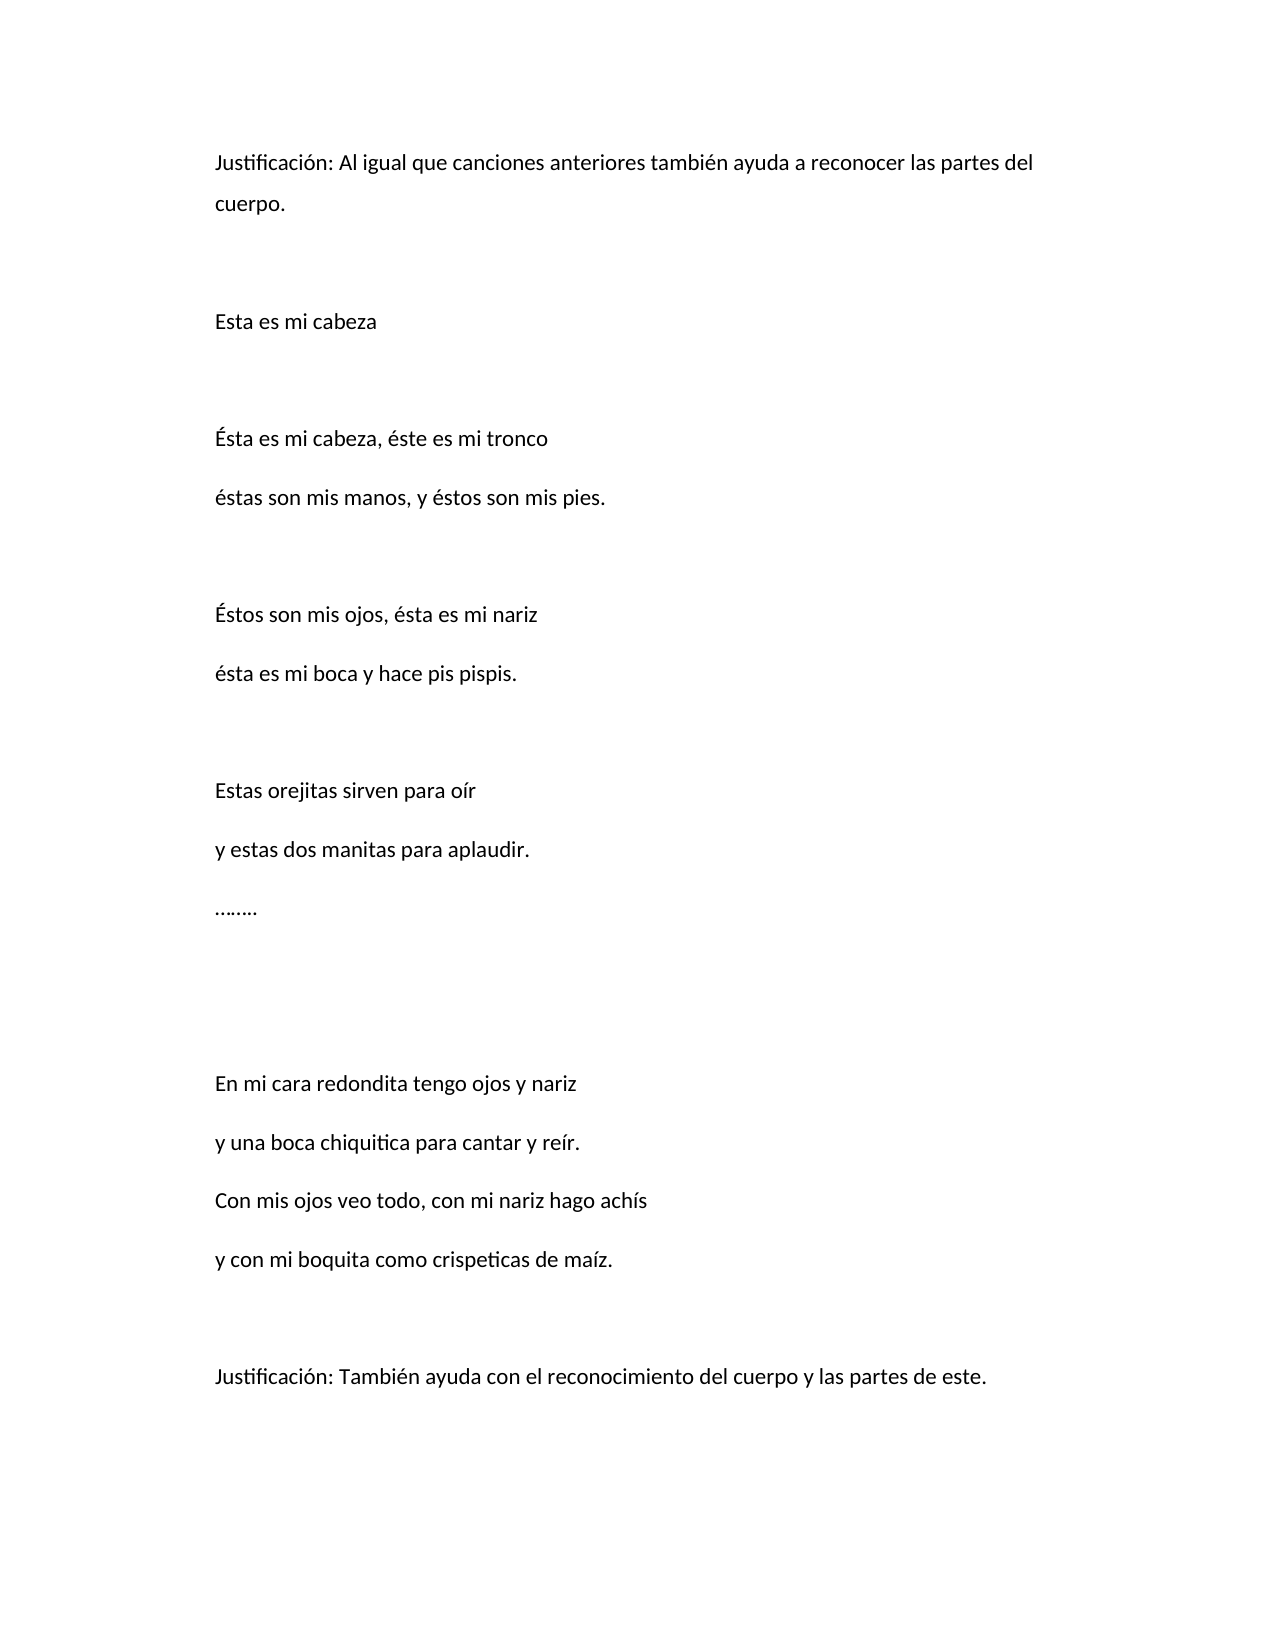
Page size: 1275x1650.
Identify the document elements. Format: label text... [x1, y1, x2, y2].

text y con mi boquita como crispeticas de maíz. [215, 1245, 1098, 1273]
text En mi cara redondita tengo ojos y nariz [215, 1069, 1098, 1097]
text Ésta es mi cabeza, éste es mi tronco [215, 424, 1098, 452]
text Estas orejitas sirven para oír [215, 776, 1098, 804]
text ésta es mi boca y hace pis pispis. [215, 659, 1098, 687]
text …….. [215, 893, 1098, 921]
text Justificación: Al igual que canciones anteriores también ayuda a reconocer las partes del cuerpo. [215, 148, 1098, 218]
text Esta es mi cabeza [215, 307, 1098, 335]
text Éstos son mis ojos, ésta es mi nariz [215, 600, 1098, 628]
text Justificación: También ayuda con el reconocimiento del cuerpo y las partes de este. [215, 1362, 1098, 1391]
text y estas dos manitas para aplaudir. [215, 835, 1098, 863]
text y una boca chiquitica para cantar y reír. [215, 1128, 1098, 1156]
text éstas son mis manos, y éstos son mis pies. [215, 483, 1098, 511]
text Con mis ojos veo todo, con mi nariz hago achís [215, 1187, 1098, 1214]
